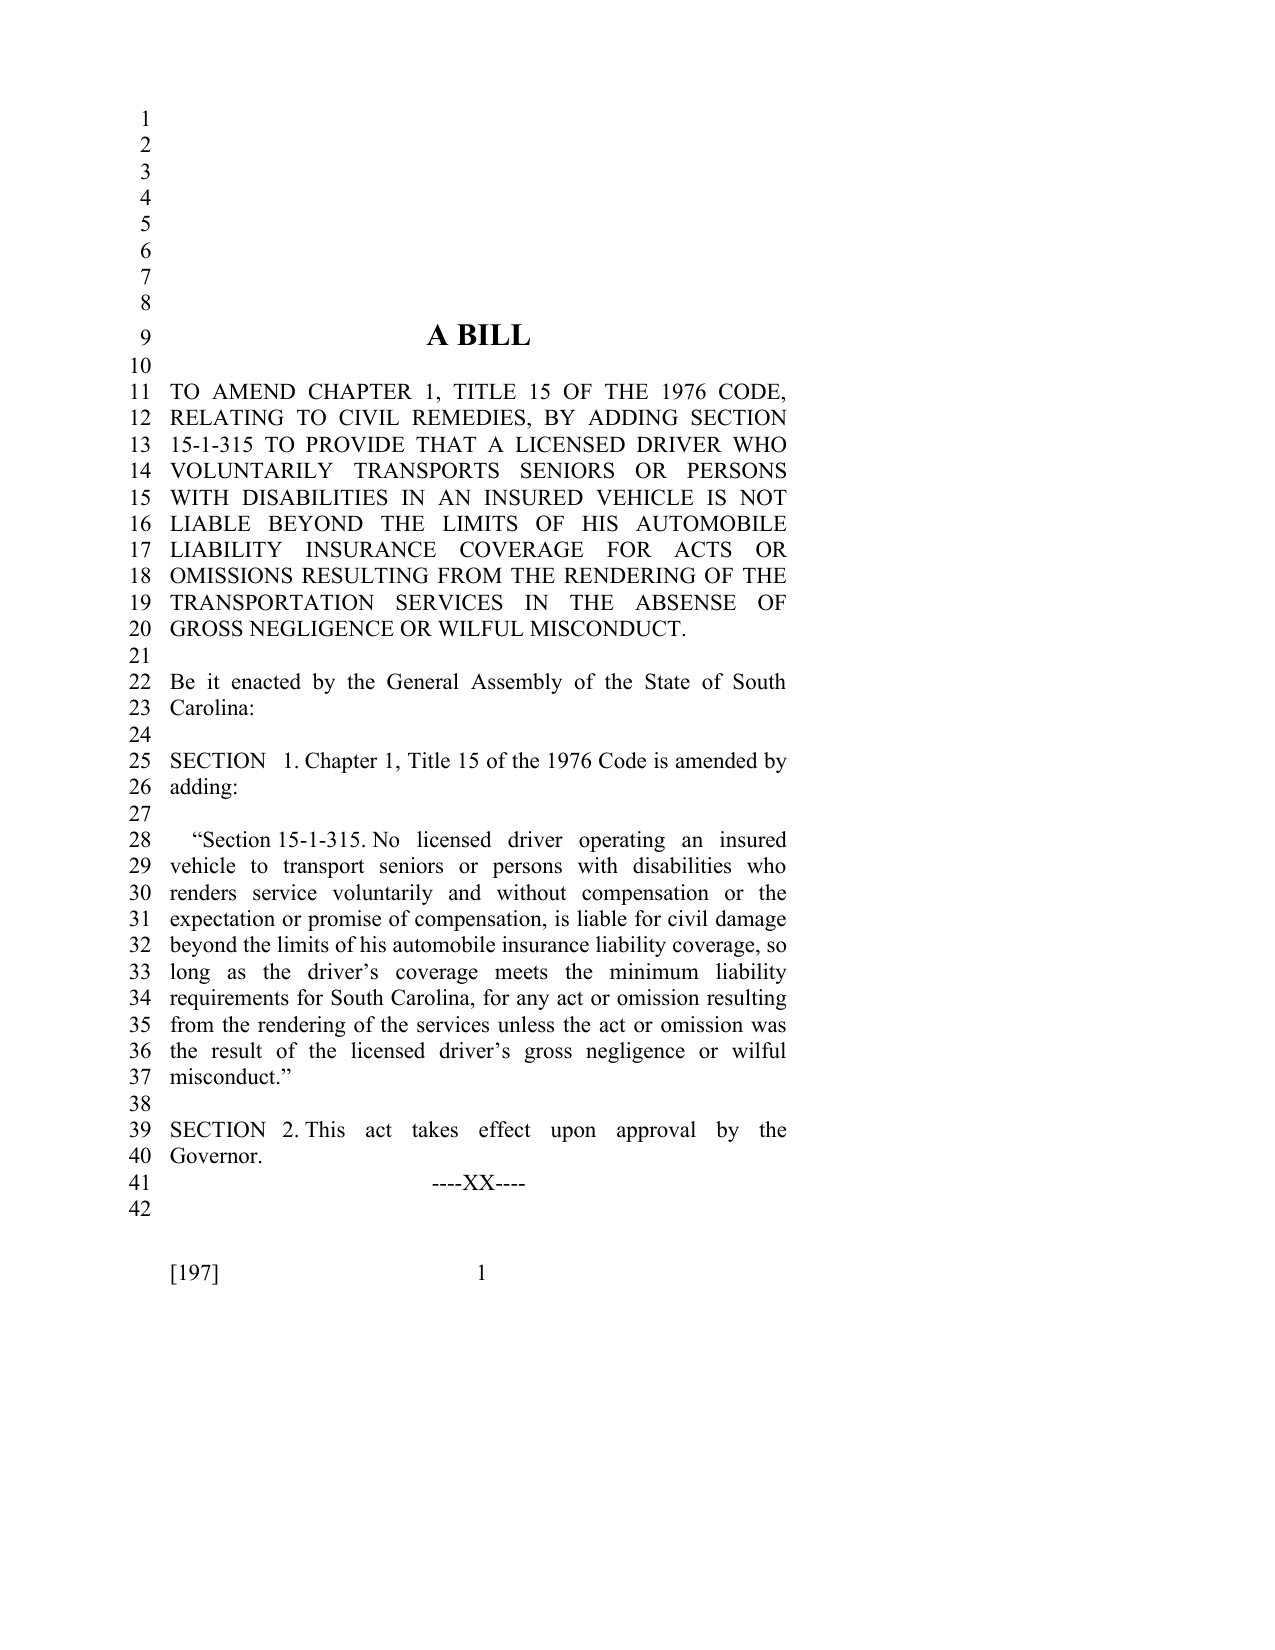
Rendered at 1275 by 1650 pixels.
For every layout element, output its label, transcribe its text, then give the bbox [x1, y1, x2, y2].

text TO AMEND CHAPTER 1, TITLE 15 OF THE 1976 CODE, RELATING TO CIVIL REMEDIES, BY ADDING SECTION 15-1-315 TO PROVIDE THAT A LICENSED DRIVER WHO VOLUNTARILY TRANSPORTS SENIORS OR PERSONS WITH DISABILITIES IN AN INSURED VEHICLE IS NOT LIABLE BEYOND THE LIMITS OF HIS AUTOMOBILE LIABILITY INSURANCE COVERAGE FOR ACTS OR OMISSIONS RESULTING FROM THE RENDERING OF THE TRANSPORTATION SERVICES IN THE ABSENSE OF GROSS NEGLIGENCE OR WILFUL MISCONDUCT. [169, 378, 787, 642]
text Be it enacted by the General Assembly of the State of South Carolina: [169, 668, 787, 721]
text “Section 15-1-315. No licensed driver operating an insured vehicle to transport seniors or persons with disabilities who renders service voluntarily and without compensation or the expectation or promise of compensation, is liable for civil damage beyond the limits of his automobile insurance liability coverage, so long as the driver’s coverage meets the minimum liability requirements for South Carolina, for any act or omission resulting from the rendering of the services unless the act or omission was the result of the licensed driver’s gross negligence or wilful misconduct.” [169, 826, 787, 1090]
text SECTION 1. Chapter 1, Title 15 of the 1976 Code is amended by adding: [169, 747, 787, 800]
text ----XX---- [169, 1169, 787, 1195]
text A BILL [169, 316, 787, 352]
text SECTION 2. This act takes effect upon approval by the Governor. [169, 1116, 787, 1169]
